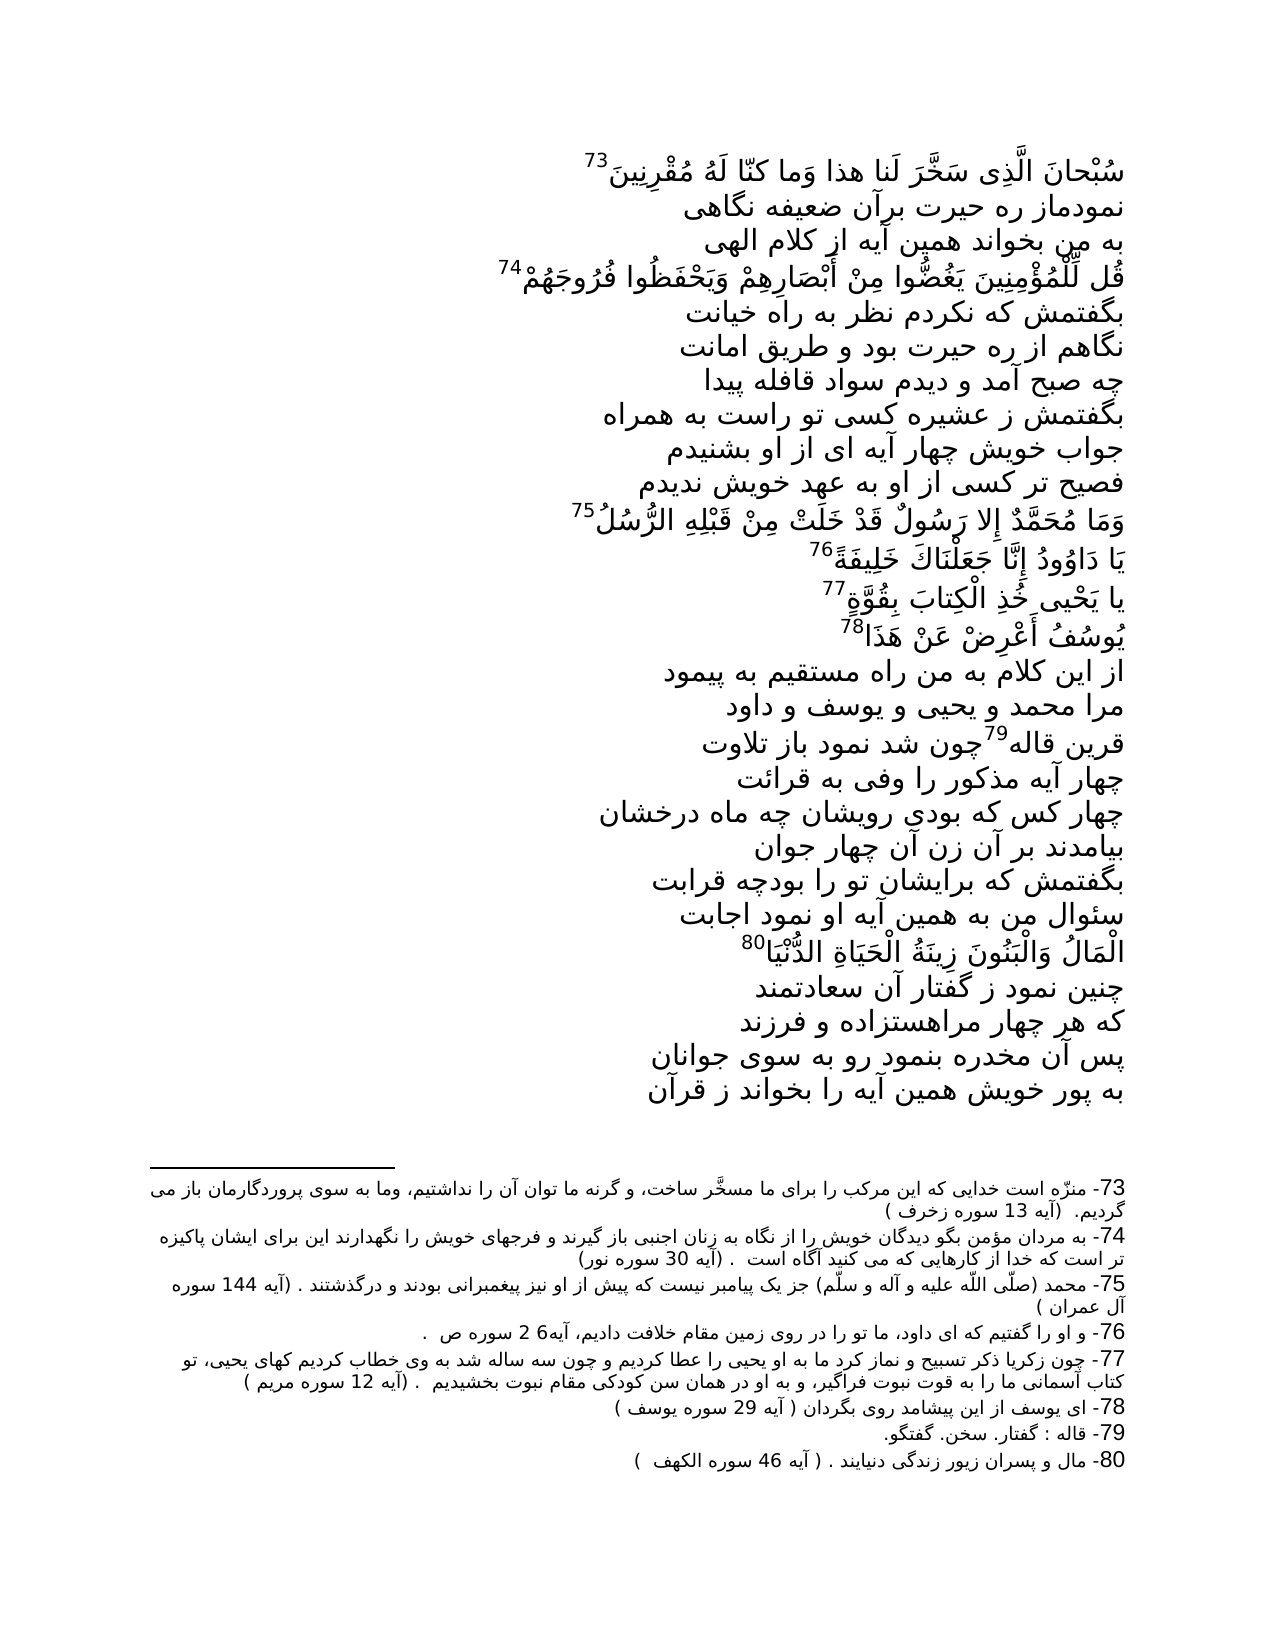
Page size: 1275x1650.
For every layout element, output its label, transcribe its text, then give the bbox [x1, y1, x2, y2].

text به من بخواند همین آیه از کلام الهی [150, 223, 1125, 257]
text چهار کس که بودی رویشان چه ماه درخشان [150, 796, 1125, 829]
text قرین قالهچون شد نمود باز تلاوت [150, 723, 1125, 762]
text جواب خویش چهار آیه ای از او بشنیدم [150, 431, 1125, 465]
text بگفتمش که نکردم نظر به راه خیانت [150, 296, 1125, 329]
text وَمَا مُحَمَّدٌ إِلا رَسُولٌ قَدْ خَلَتْ مِنْ قَبْلِهِ الرُّسُلُ [150, 499, 1125, 538]
text بگفتمش ز عشیره کسی تو راست به همراه [150, 397, 1125, 431]
text سُبْحانَ الَّذِی سَخَّرَ لَنا هذا وَما کنّا لَهُ مُقْرِنِینَ [150, 150, 1125, 189]
text يا يَحْيى‌ خُذِ الْكِتابَ بِقُوَّةٍ [150, 577, 1125, 616]
text نگاهم از ره حیرت بود و طریق امانت [150, 329, 1125, 363]
text بیامدند بر آن زن آن چهار جوان [150, 829, 1125, 863]
text پس آن مخدره بنمود رو به سوی جوانان [150, 1038, 1125, 1072]
text به پور خویش همین آیه را بخواند ز قرآن [150, 1072, 1125, 1106]
text الْمَالُ وَالْبَنُونَ زِينَةُ الْحَيَاةِ الدُّنْيَا [150, 931, 1125, 970]
text که هر چهار مراهستزاده و فرزند [150, 1004, 1125, 1038]
text از این کلام به من راه مستقیم به پیمود [150, 655, 1125, 689]
text نمودماز ره حیرت برآن ضعیفه نگاهی [150, 189, 1125, 223]
text يَا دَاوُودُ إِنَّا جَعَلْنَاكَ خَلِيفَةً [150, 538, 1125, 577]
text قُل لِّلْمُؤْمِنِینَ یَغُضُّوا مِنْ أَبْصَارِ‌هِمْ وَیَحْفَظُوا فُرُ‌وجَهُمْ [150, 257, 1125, 296]
text چه صبح آمد و دیدم سواد قافله پیدا [150, 363, 1125, 397]
text مرا محمد و یحیی و یوسف و داود [150, 689, 1125, 723]
text چنین نمود ز گفتار آن سعادتمند [150, 970, 1125, 1004]
text بگفتمش که برایشان تو را بودچه قرابت [150, 863, 1125, 897]
text فصیح تر کسی از او به عهد خویش ندیدم [150, 465, 1125, 499]
text سئوال من به همین آیه او نمود اجابت [150, 897, 1125, 931]
text چهار آیه مذکور را وفی به قرائت [150, 762, 1125, 796]
text يُوسُفُ أَعْرِضْ عَنْ هَذَا [150, 616, 1125, 655]
